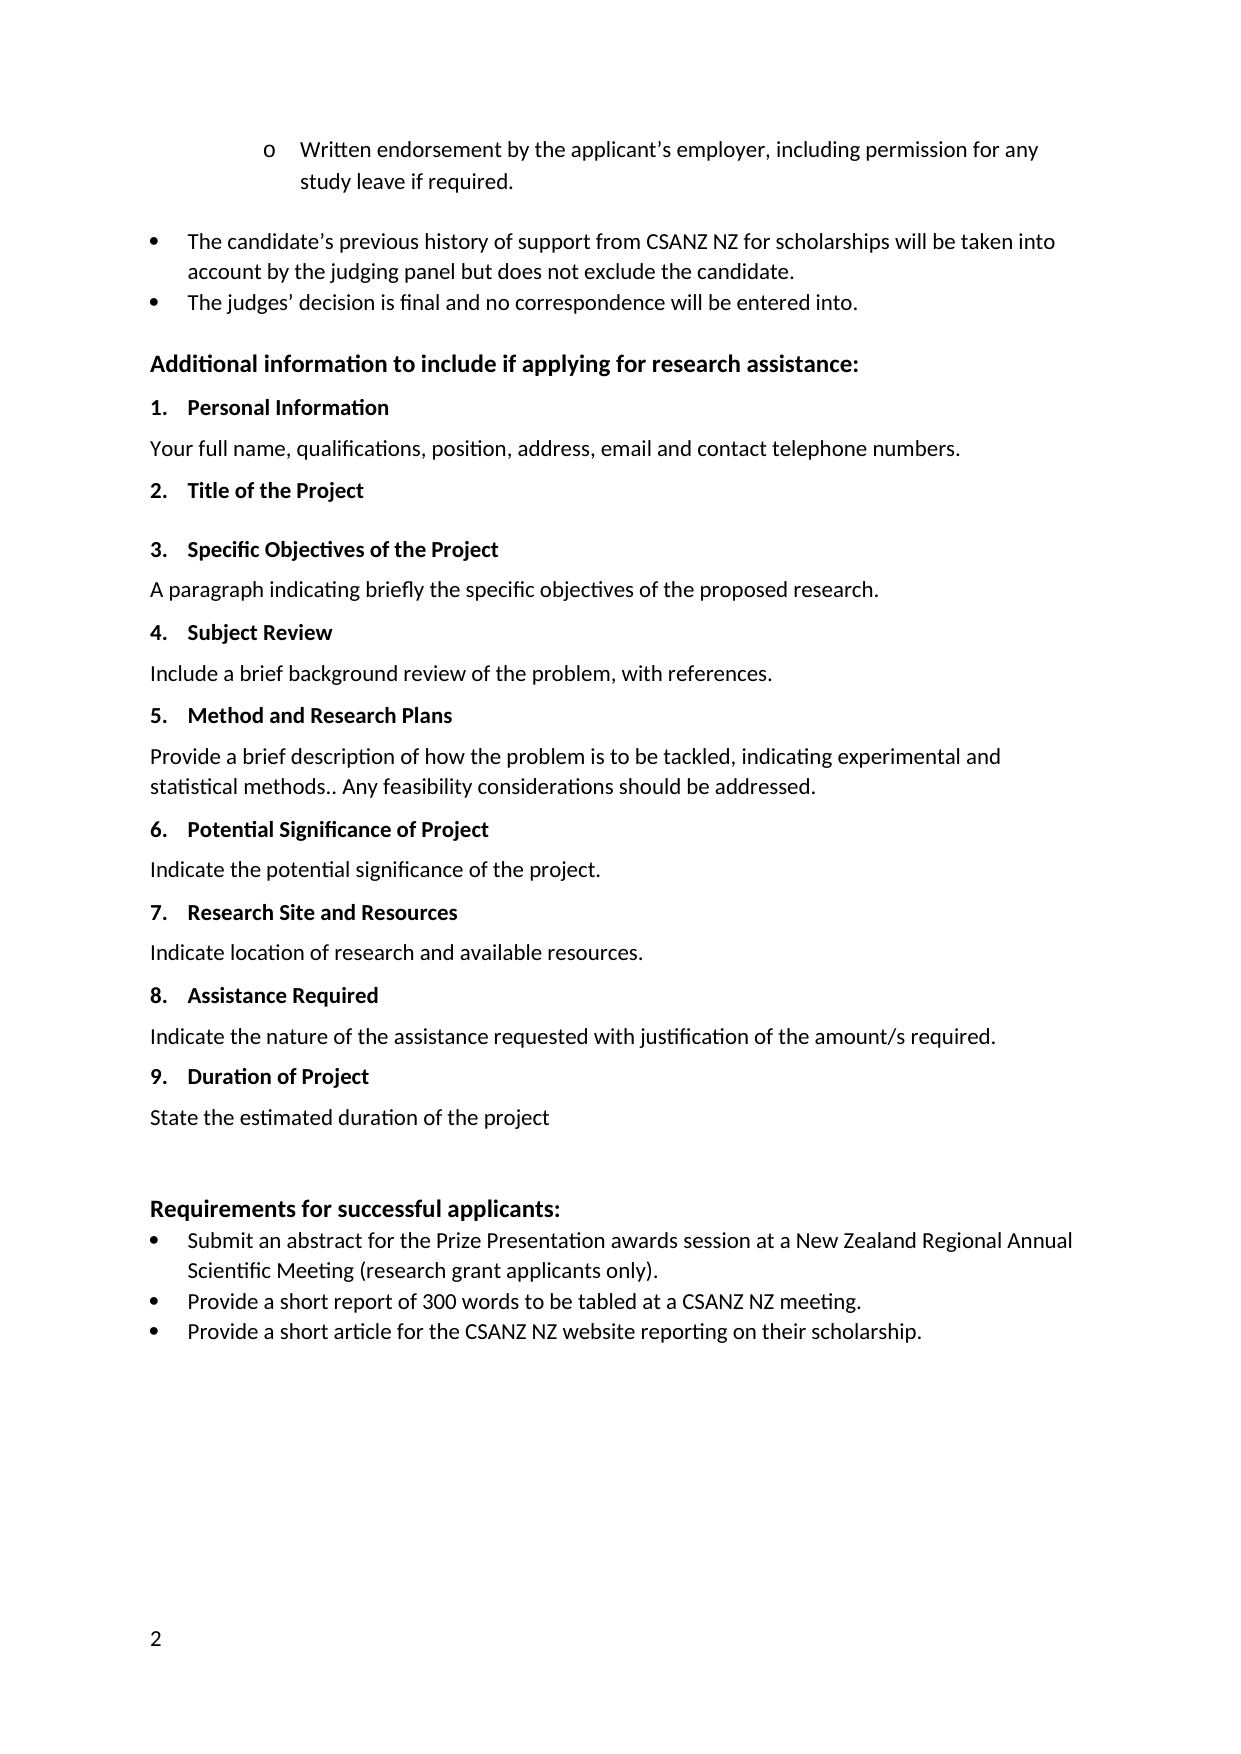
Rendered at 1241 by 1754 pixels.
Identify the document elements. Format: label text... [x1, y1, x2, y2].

list Assistance Required [150, 981, 1090, 1009]
text Include a brief background review of the problem, with references. [150, 659, 1090, 687]
text Your full name, qualifications, position, address, email and contact telephone numbers. [150, 434, 1090, 462]
list Subject Review [150, 618, 1090, 646]
list Specific Objectives of the Project [150, 535, 1090, 563]
text Indicate location of research and available resources. [150, 938, 1090, 967]
list The candidate’s previous history of support from CSANZ NZ for scholarships will be taken into account by the judging panel but does not exclude the candidate. [150, 227, 1090, 285]
list Provide a short report of 300 words to be tabled at a CSANZ NZ meeting. [150, 1287, 1090, 1315]
text Indicate the potential significance of the project. [150, 855, 1090, 883]
text A paragraph indicating briefly the specific objectives of the proposed research. [150, 575, 1090, 603]
list Provide a short article for the CSANZ NZ website reporting on their scholarship. [150, 1317, 1090, 1345]
list Submit an abstract for the Prize Presentation awards session at a New Zealand Regional Annual Scientific Meeting (research grant applicants only). [150, 1226, 1090, 1284]
list Method and Research Plans [150, 701, 1090, 729]
list Title of the Project [150, 477, 1090, 505]
text Additional information to include if applying for research assistance: [150, 348, 1090, 378]
list The judges’ decision is final and no correspondence will be entered into. [150, 288, 1090, 316]
text Provide a brief description of how the problem is to be tackled, indicating experimental and statistical methods.. Any feasibility considerations should be addressed. [150, 742, 1090, 800]
list Personal Information [150, 393, 1090, 421]
text State the estimated duration of the project [150, 1103, 1090, 1131]
list Written endorsement by the applicant’s employer, including permission for any study leave if required. [262, 135, 1090, 195]
list Research Site and Resources [150, 898, 1090, 926]
text Requirements for successful applicants: [150, 1193, 1090, 1224]
list Potential Significance of Project [150, 815, 1090, 843]
text Indicate the nature of the assistance requested with justification of the amount/s required. [150, 1022, 1090, 1050]
list Duration of Project [150, 1062, 1090, 1090]
